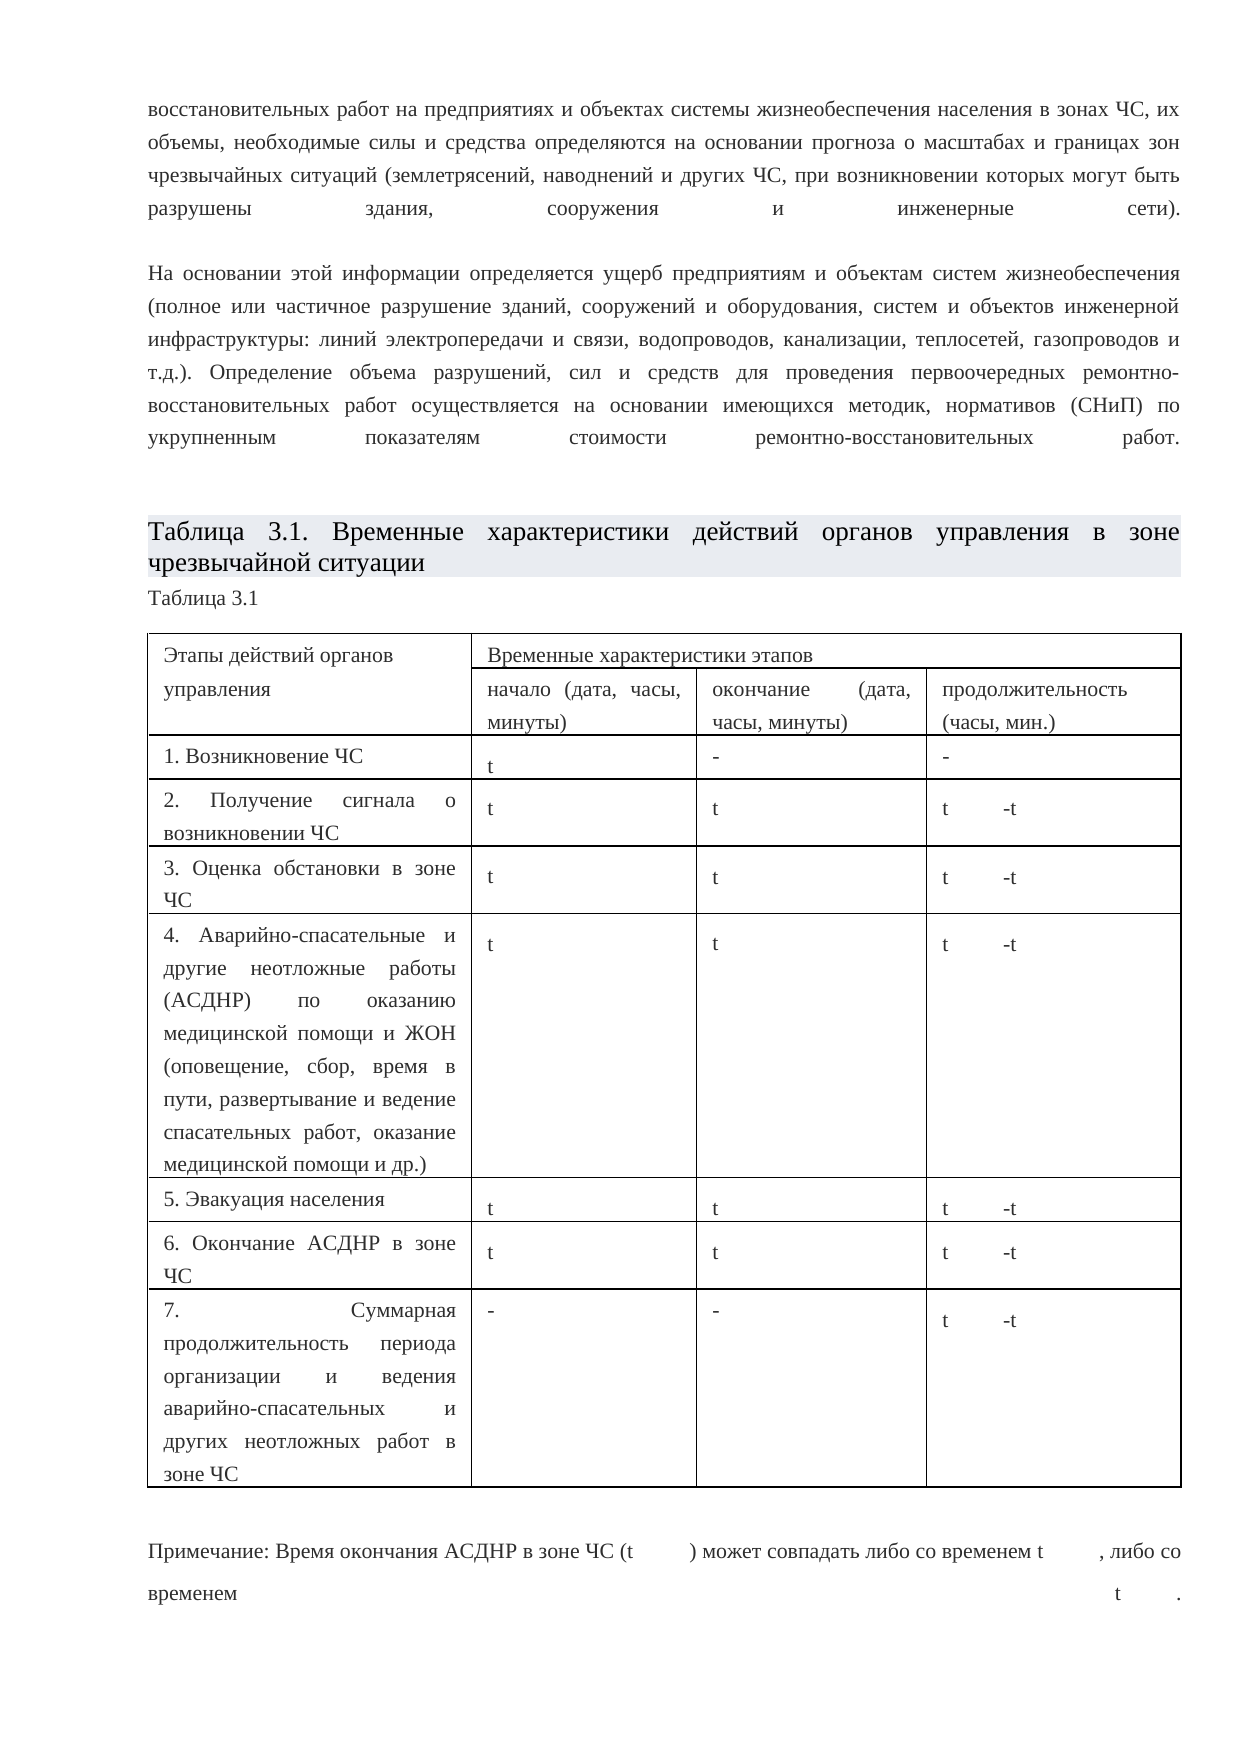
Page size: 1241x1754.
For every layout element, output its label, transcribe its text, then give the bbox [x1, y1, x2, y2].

table_cell продолжительность (часы, мин.) [927, 669, 1180, 734]
table_cell t-t [927, 1178, 1180, 1221]
table_cell - [472, 1290, 696, 1486]
table_cell t [472, 914, 696, 1177]
table_cell начало (дата, часы, минуты) [472, 669, 696, 734]
table_cell t [697, 914, 926, 1177]
table_cell t [472, 1222, 696, 1288]
table_cell t [697, 1178, 926, 1221]
table_cell 2. Получение сигнала о возникновении ЧС [148, 779, 471, 845]
table_cell управления [148, 667, 471, 734]
table_cell t [697, 1222, 926, 1288]
table_cell t [472, 847, 696, 913]
table_cell t-t [927, 914, 1180, 1177]
table_cell 3. Оценка обстановки в зоне ЧС [148, 846, 471, 913]
table_cell t [472, 780, 696, 845]
table_cell 4. Аварийно-спасательные и другие неотложные работы (АСДНР) по оказанию медицинской помощи и ЖОН (оповещение, сбор, время в пути, развертывание и ведение спасательных работ, оказание медицинской помощи и др.) [148, 914, 471, 1177]
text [148, 89, 1181, 515]
table_cell Временные характеристики этапов [472, 634, 1180, 667]
table_cell - [927, 736, 1180, 778]
table_cell 5. Эвакуация населения [148, 1178, 471, 1221]
text Таблица 3.1. Временные характеристики действий органов управления в зоне чрезвычайной ситуации [148, 515, 1181, 577]
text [148, 1488, 1181, 1605]
table_cell t [697, 847, 926, 913]
table_cell t [697, 780, 926, 845]
table_cell t-t [927, 1222, 1180, 1288]
table_cell 1. Возникновение ЧС [148, 735, 471, 778]
table_cell Этапы действий органов [148, 634, 471, 667]
table_cell t-t [927, 847, 1180, 913]
table_cell t [472, 736, 696, 778]
table_cell 7. Суммарная продолжительность периода организации и ведения аварийно-спасательных и других неотложных работ в зоне ЧС [148, 1289, 471, 1486]
table_cell t [472, 1178, 696, 1221]
table_cell - [697, 736, 926, 778]
table_cell t-t [927, 780, 1180, 845]
table_cell t-t [927, 1290, 1180, 1486]
table_cell окончание (дата, часы, минуты) [697, 669, 926, 734]
table_cell 6. Окончание АСДНР в зоне ЧС [148, 1222, 471, 1288]
table_cell - [697, 1290, 926, 1486]
text Таблица 3.1 [148, 577, 1181, 610]
